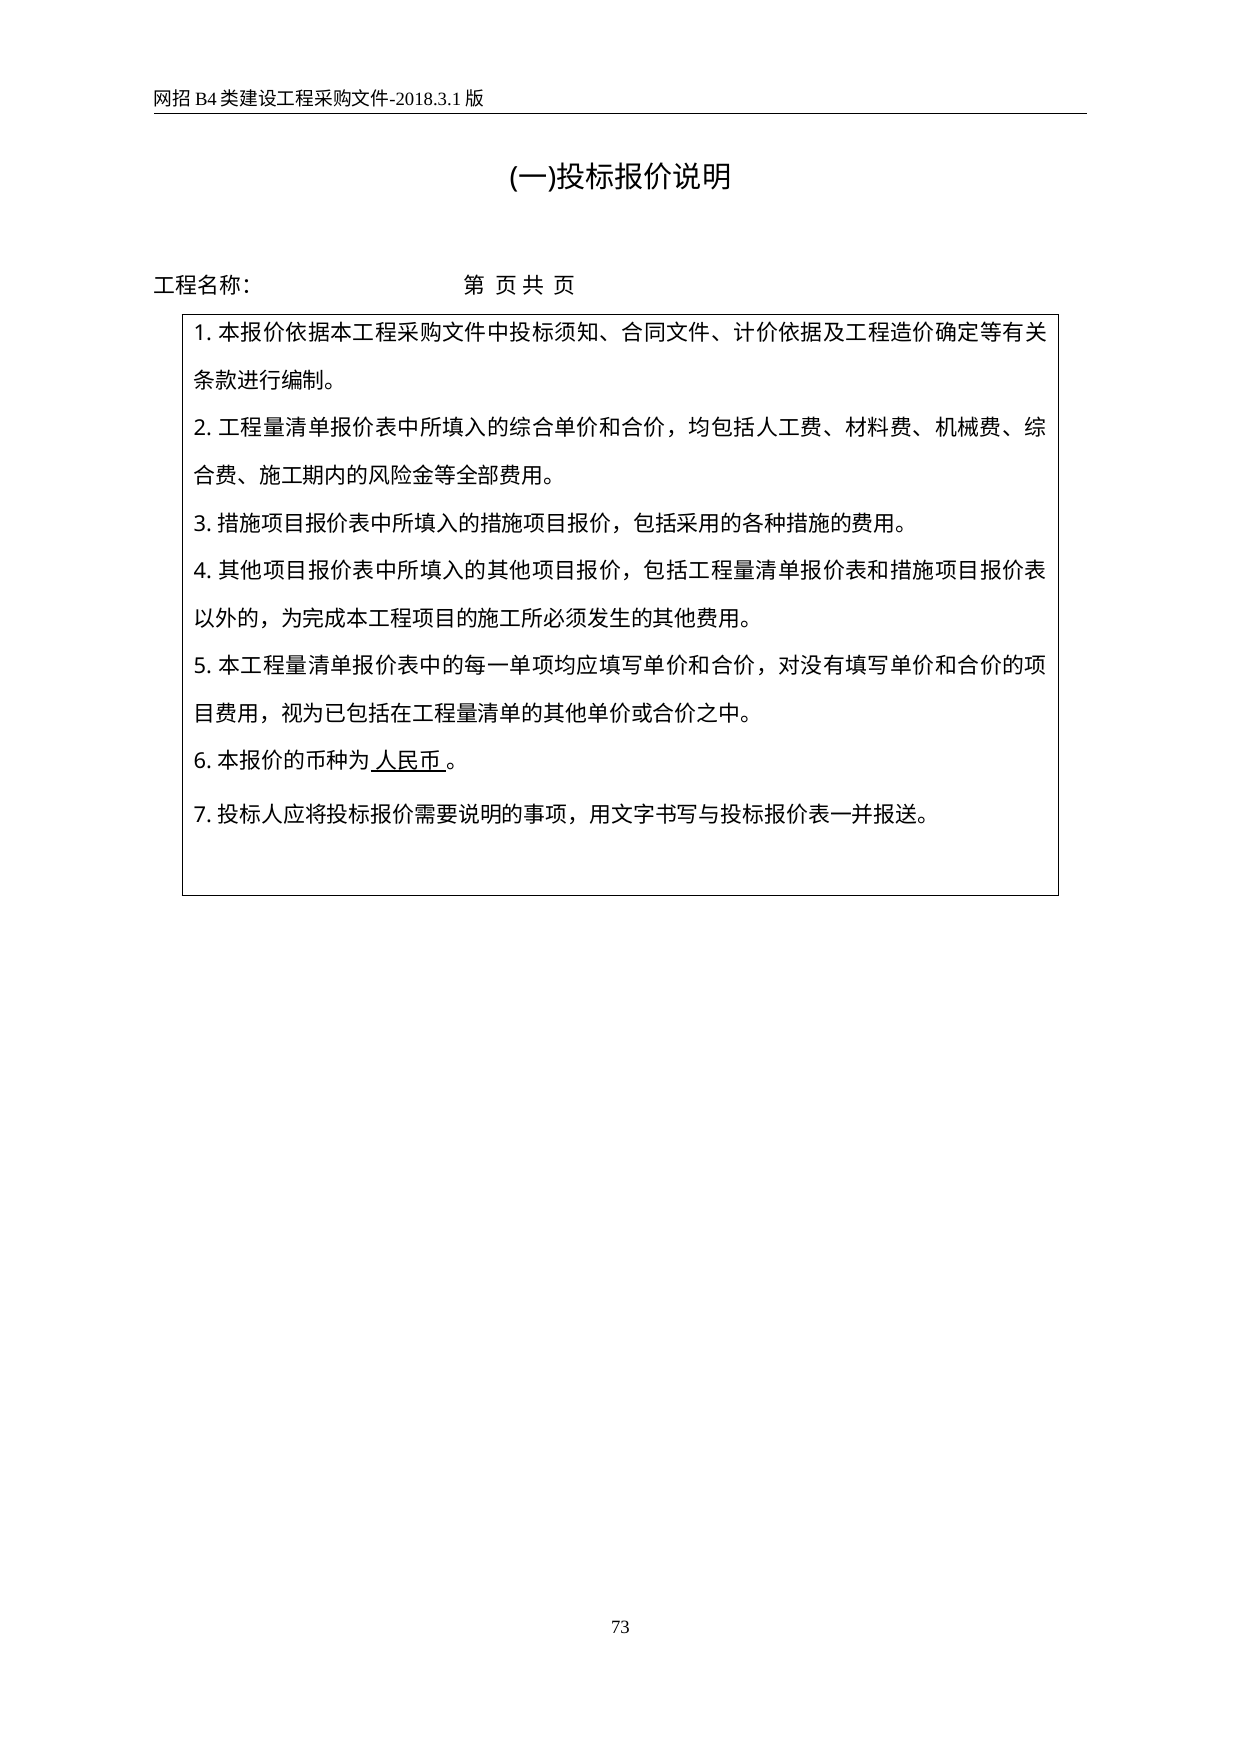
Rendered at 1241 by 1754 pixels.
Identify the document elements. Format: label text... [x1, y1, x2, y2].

text 工程名称： 第 页 共 页 [153, 262, 1087, 302]
text (一)投标报价说明 [153, 153, 1087, 196]
table_header 1. 本报价依据本工程采购文件中投标须知、合同文件、计价依据及工程造价确定等有关条款进行编制。 2. 工程量清单报价表中所填入的综合单价和合价，均包括人工费、材料费、机械费、综合费、施工期内的风险金等全部费用。 3. 措施项目报价表中所填入的措施项目报价，包括采用的各种措施的费用。 4. 其他项目报价表中所填入的其他项目报价，包括工程量清单报价表和措施项目报价表以外的，为完成本工程项目的施工所必须发生的其他费用。 5. 本工程量清单报价表中的每一单项均应填写单价和合价，对没有填写单价和合价的项目费用，视为已包括在工程量清单的其他单价或合价之中。 6. 本报价的币种为 人民币 。 7. 投标人应将投标报价需要说明的事项，用文字书写与投标报价表一并报送。 [183, 315, 1058, 895]
